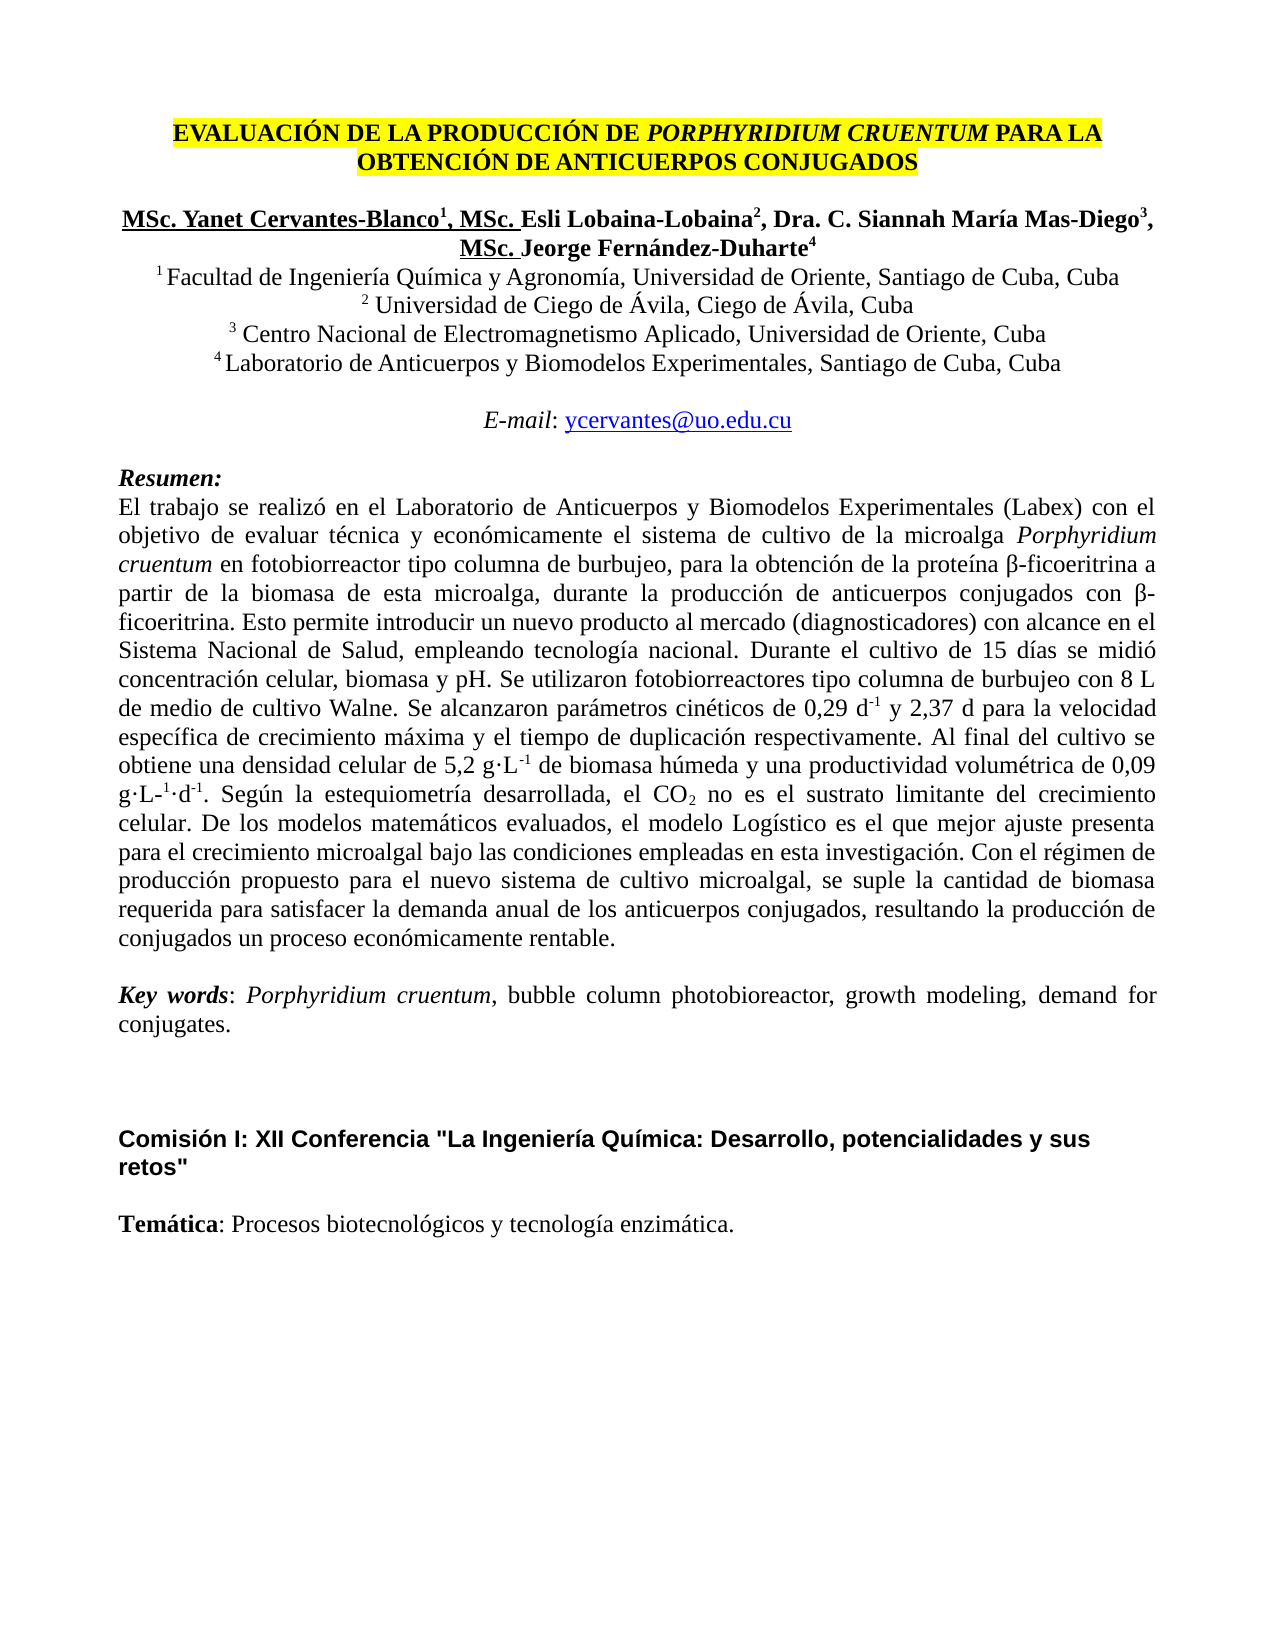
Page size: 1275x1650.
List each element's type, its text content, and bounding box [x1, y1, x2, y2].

text Comisión I: XII Conferencia "La Ingeniería Química: Desarrollo, potencialidades y sus retos" [118, 1125, 1157, 1180]
text 2 Universidad de Ciego de Ávila, Ciego de Ávila, Cuba [118, 291, 1157, 319]
text 3 Centro Nacional de Electromagnetismo Aplicado, Universidad de Oriente, Cuba [118, 319, 1157, 348]
text EVALUACIÓN DE LA PRODUCCIÓN DE PORPHYRIDIUM CRUENTUM PARA LA OBTENCIÓN DE ANTICUERPOS CONJUGADOS [918, 118, 1157, 176]
text Key words: Porphyridium cruentum, bubble column photobioreactor, growth modeling, demand for conjugates. [118, 981, 1157, 1038]
text E-mail: ycervantes@uo.edu.cu [118, 406, 1157, 434]
text EVALUACIÓN DE LA PRODUCCIÓN DE PORPHYRIDIUM CRUENTUM PARA LA OBTENCIÓN DE ANTICUERPOS CONJUGADOS [118, 118, 357, 176]
text 4 Laboratorio de Anticuerpos y Biomodelos Experimentales, Santiago de Cuba, Cuba [118, 348, 1157, 377]
text 1 Facultad de Ingeniería Química y Agronomía, Universidad de Oriente, Santiago de Cuba, Cuba [118, 262, 1157, 291]
text MSc. Yanet Cervantes-Blanco1, MSc. Esli Lobaina-Lobaina2, Dra. C. Siannah María Mas-Diego3, MSc. Jeorge Fernández-Duharte4 [118, 204, 1157, 262]
text Temática: Procesos biotecnológicos y tecnología enzimática. [118, 1209, 1157, 1238]
text El trabajo se realizó en el Laboratorio de Anticuerpos y Biomodelos Experimentales (Labex) con el objetivo de evaluar técnica y económicamente el sistema de cultivo de la microalga Porphyridium cruentum en fotobiorreactor tipo columna de burbujeo, para la obtención de la proteína β-ficoeritrina a partir de la biomasa de esta microalga, durante la producción de anticuerpos conjugados con β-ficoeritrina. Esto permite introducir un nuevo producto al mercado (diagnosticadores) con alcance en el Sistema Nacional de Salud, empleando tecnología nacional. Durante el cultivo de 15 días se midió concentración celular, biomasa y pH. Se utilizaron fotobiorreactores tipo columna de burbujeo con 8 L de medio de cultivo Walne. Se alcanzaron parámetros cinéticos de 0,29 d-1 y 2,37 d para la velocidad específica de crecimiento máxima y el tiempo de duplicación respectivamente. Al final del cultivo se obtiene una densidad celular de 5,2 g·L-1 de biomasa húmeda y una productividad volumétrica de 0,09 g·L-1·d-1. Según la estequiometría desarrollada, el CO2 no es el sustrato limitante del crecimiento celular. De los modelos matemáticos evaluados, el modelo Logístico es el que mejor ajuste presenta para el crecimiento microalgal bajo las condiciones empleadas en esta investigación. Con el régimen de producción propuesto para el nuevo sistema de cultivo microalgal, se suple la cantidad de biomasa requerida para satisfacer la demanda anual de los anticuerpos conjugados, resultando la producción de conjugados un proceso económicamente rentable. [118, 492, 1157, 952]
text Resumen: [118, 463, 1157, 492]
